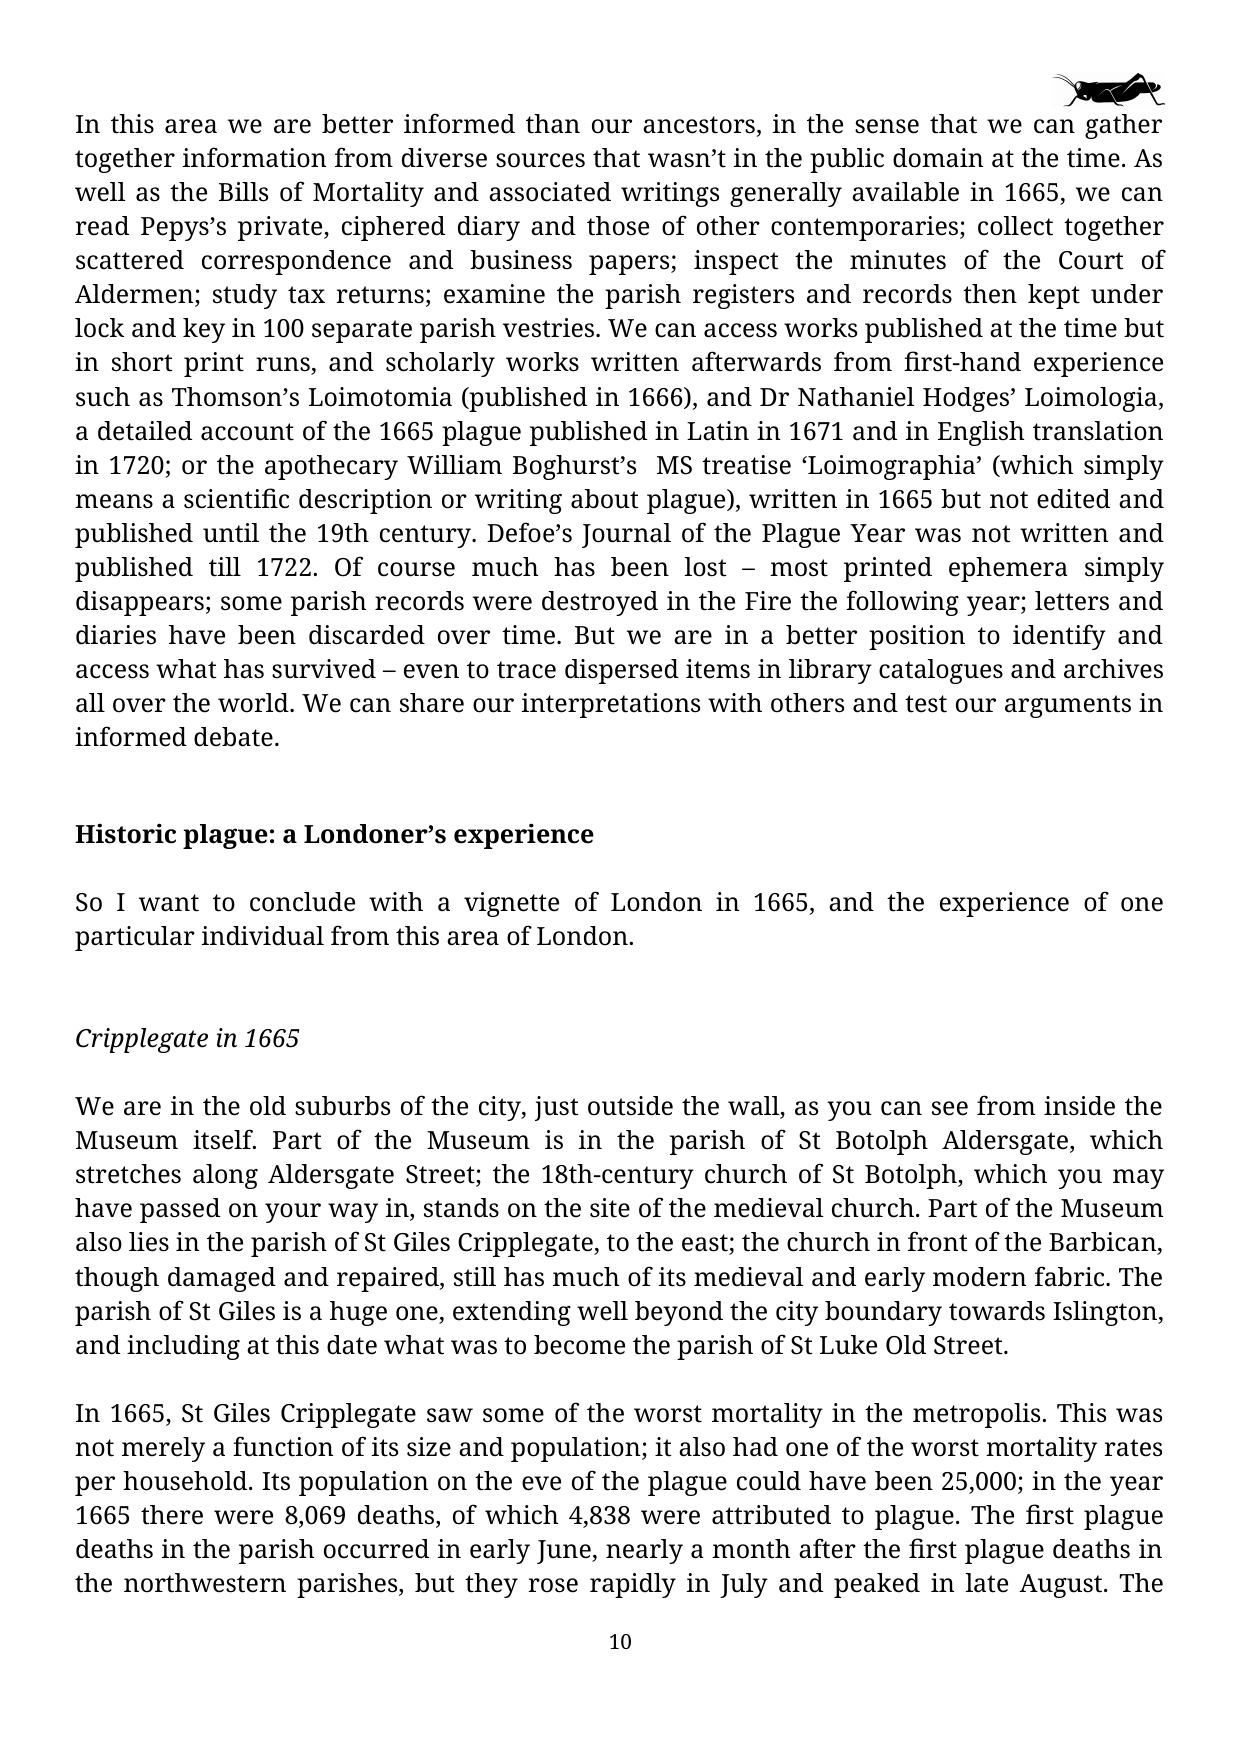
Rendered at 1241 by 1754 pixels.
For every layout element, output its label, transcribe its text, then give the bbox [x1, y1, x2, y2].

text In this area we are better informed than our ancestors, in the sense that we can gather together information from diverse sources that wasn’t in the public domain at the time. As well as the Bills of Mortality and associated writings generally available in 1665, we can read Pepys’s private, ciphered diary and those of other contemporaries; collect together scattered correspondence and business papers; inspect the minutes of the Court of Aldermen; study tax returns; examine the parish registers and records then kept under lock and key in 100 separate parish vestries. We can access works published at the time but in short print runs, and scholarly works written afterwards from first-hand experience such as Thomson’s Loimotomia (published in 1666), and Dr Nathaniel Hodges’ Loimologia, a detailed account of the 1665 plague published in Latin in 1671 and in English translation in 1720; or the apothecary William Boghurst’s MS treatise ‘Loimographia’ (which simply means a scientific description or writing about plague), written in 1665 but not edited and published until the 19th century. Defoe’s Journal of the Plague Year was not written and published till 1722. Of course much has been lost – most printed ephemera simply disappears; some parish records were destroyed in the Fire the following year; letters and diaries have been discarded over time. But we are in a better position to identify and access what has survived – even to trace dispersed items in library catalogues and archives all over the world. We can share our interpretations with others and test our arguments in informed debate. [75, 107, 1165, 754]
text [75, 1395, 1165, 1600]
text Cripplegate in 1665 [75, 1021, 1165, 1055]
picture [1051, 73, 1166, 107]
text We are in the old suburbs of the city, just outside the wall, as you can see from inside the Museum itself. Part of the Museum is in the parish of St Botolph Aldersgate, which stretches along Aldersgate Street; the 18th-century church of St Botolph, which you may have passed on your way in, stands on the site of the medieval church. Part of the Museum also lies in the parish of St Giles Cripplegate, to the east; the church in front of the Barbican, though damaged and repaired, still has much of its medieval and early modern fabric. The parish of St Giles is a huge one, extending well beyond the city boundary towards Islington, and including at this date what was to become the parish of St Luke Old Street. [75, 1089, 1165, 1361]
text So I want to conclude with a vignette of London in 1665, and the experience of one particular individual from this area of London. [75, 884, 1165, 953]
text Historic plague: a Londoner’s experience [75, 816, 1165, 850]
